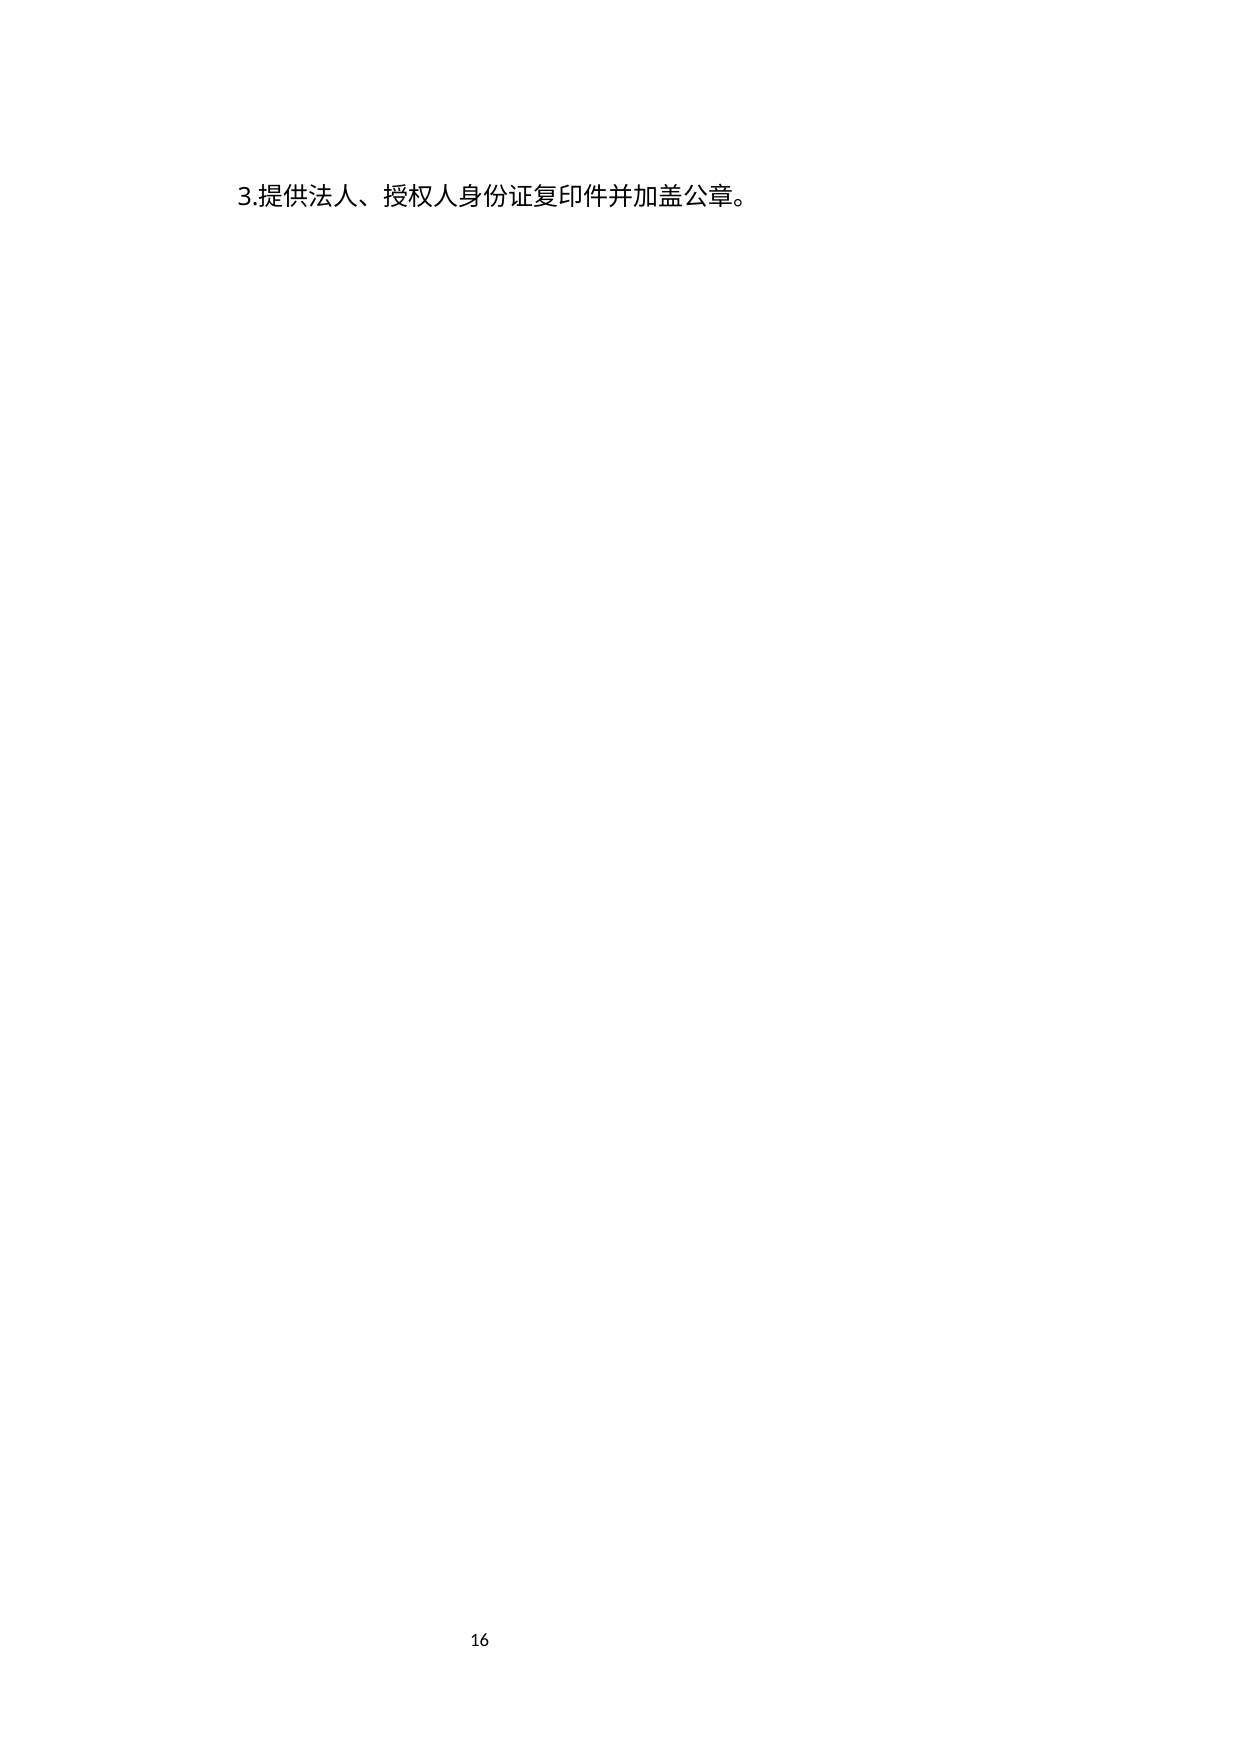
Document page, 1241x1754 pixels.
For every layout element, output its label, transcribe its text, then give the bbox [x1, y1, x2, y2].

text 3.提供法人、授权人身份证复印件并加盖公章。 [187, 162, 1053, 227]
